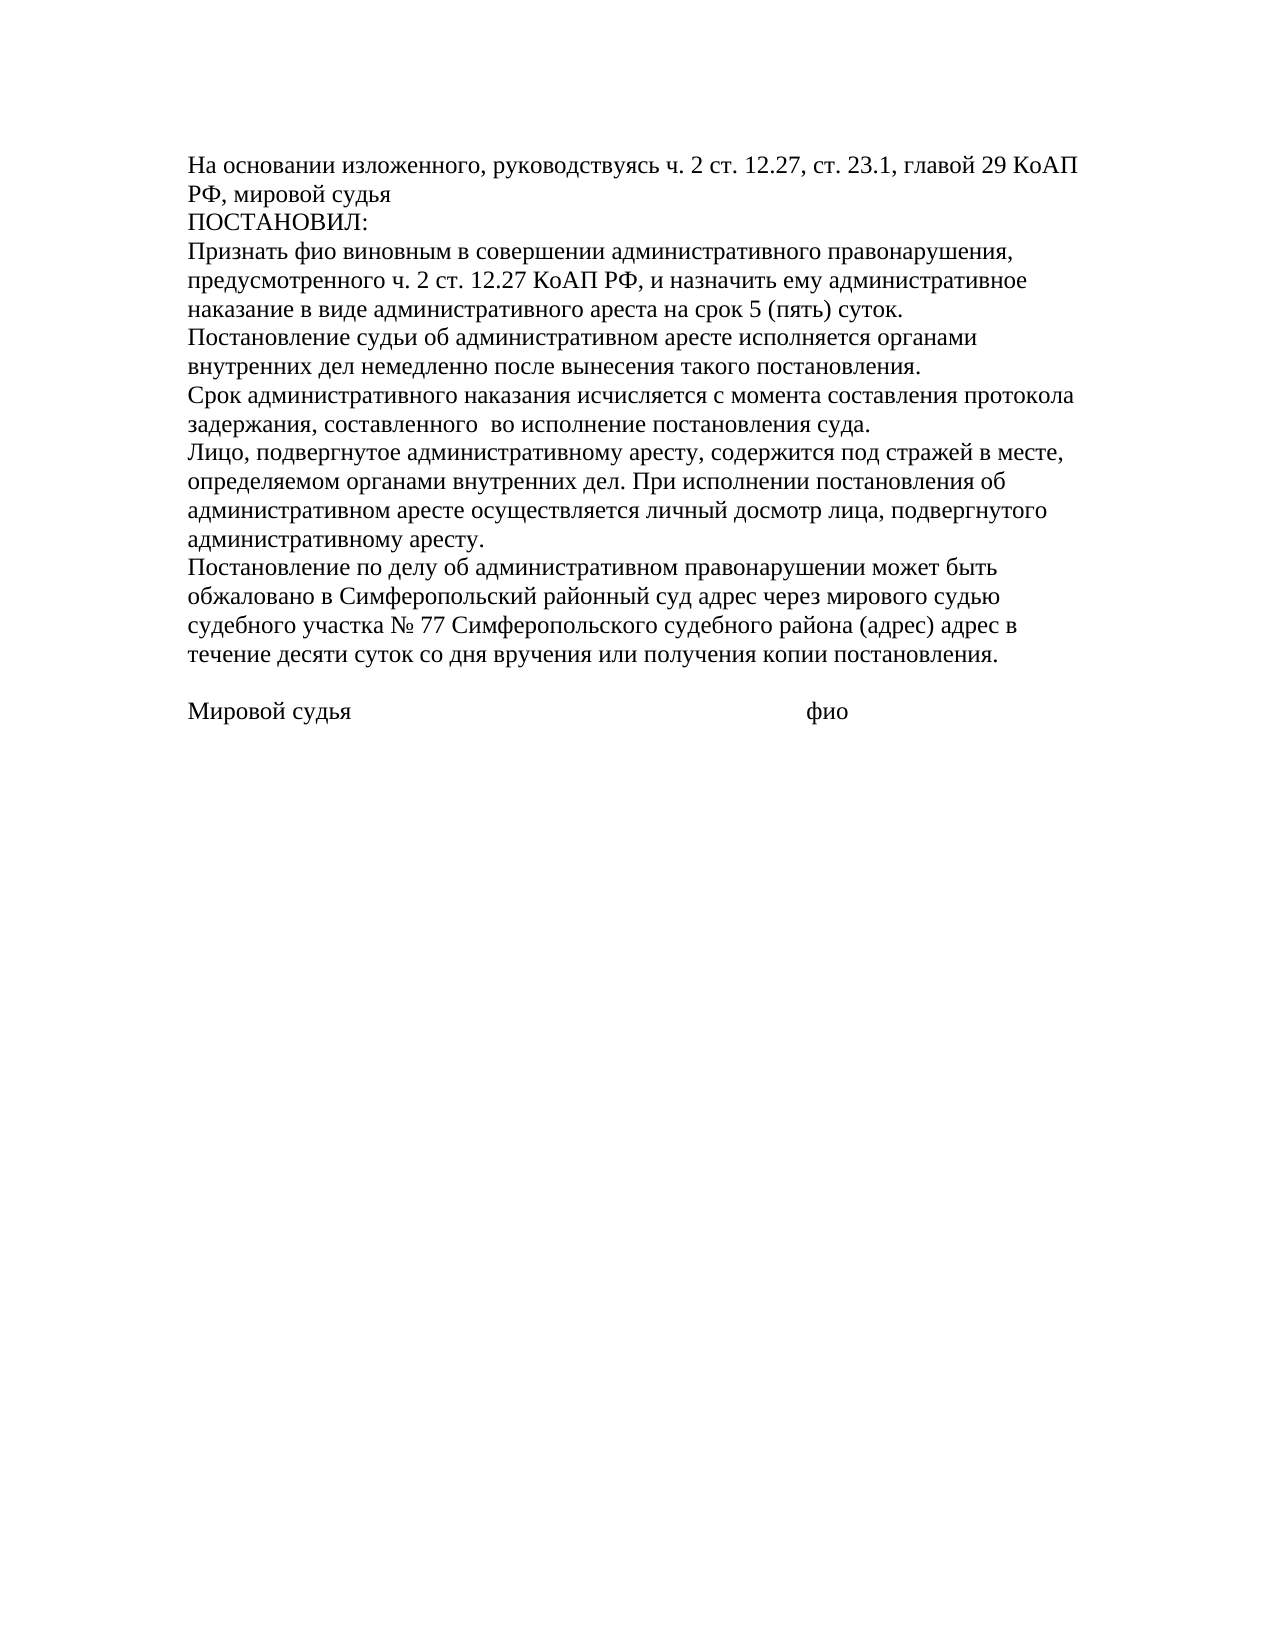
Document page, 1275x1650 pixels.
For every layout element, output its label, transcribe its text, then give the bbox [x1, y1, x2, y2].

text На основании изложенного, руководствуясь ч. 2 ст. 12.27, ст. 23.1, главой 29 КоАП РФ, мировой судья [187, 150, 1087, 207]
text Лицо, подвергнутое административному аресту, содержится под стражей в месте, определяемом органами внутренних дел. При исполнении постановления об административном аресте осуществляется личный досмотр лица, подвергнутого административному аресту. [187, 437, 1087, 552]
text Постановление по делу об административном правонарушении может быть обжаловано в Симферопольский районный суд адрес через мирового судью судебного участка № 77 Симферопольского судебного района (адрес) адрес в течение десяти суток со дня вручения или получения копии постановления. [187, 552, 1087, 667]
text Срок административного наказания исчисляется с момента составления протокола задержания, составленного во исполнение постановления суда. [187, 380, 1087, 437]
text Признать фио виновным в совершении административного правонарушения, предусмотренного ч. 2 ст. 12.27 КоАП РФ, и назначить ему административное наказание в виде административного ареста на срок 5 (пять) суток. [187, 236, 1087, 322]
text ПОСТАНОВИЛ: [187, 207, 1087, 236]
text Мировой судья фио [187, 696, 1087, 725]
text Постановление судьи об административном аресте исполняется органами внутренних дел немедленно после вынесения такого постановления. [187, 322, 1087, 380]
